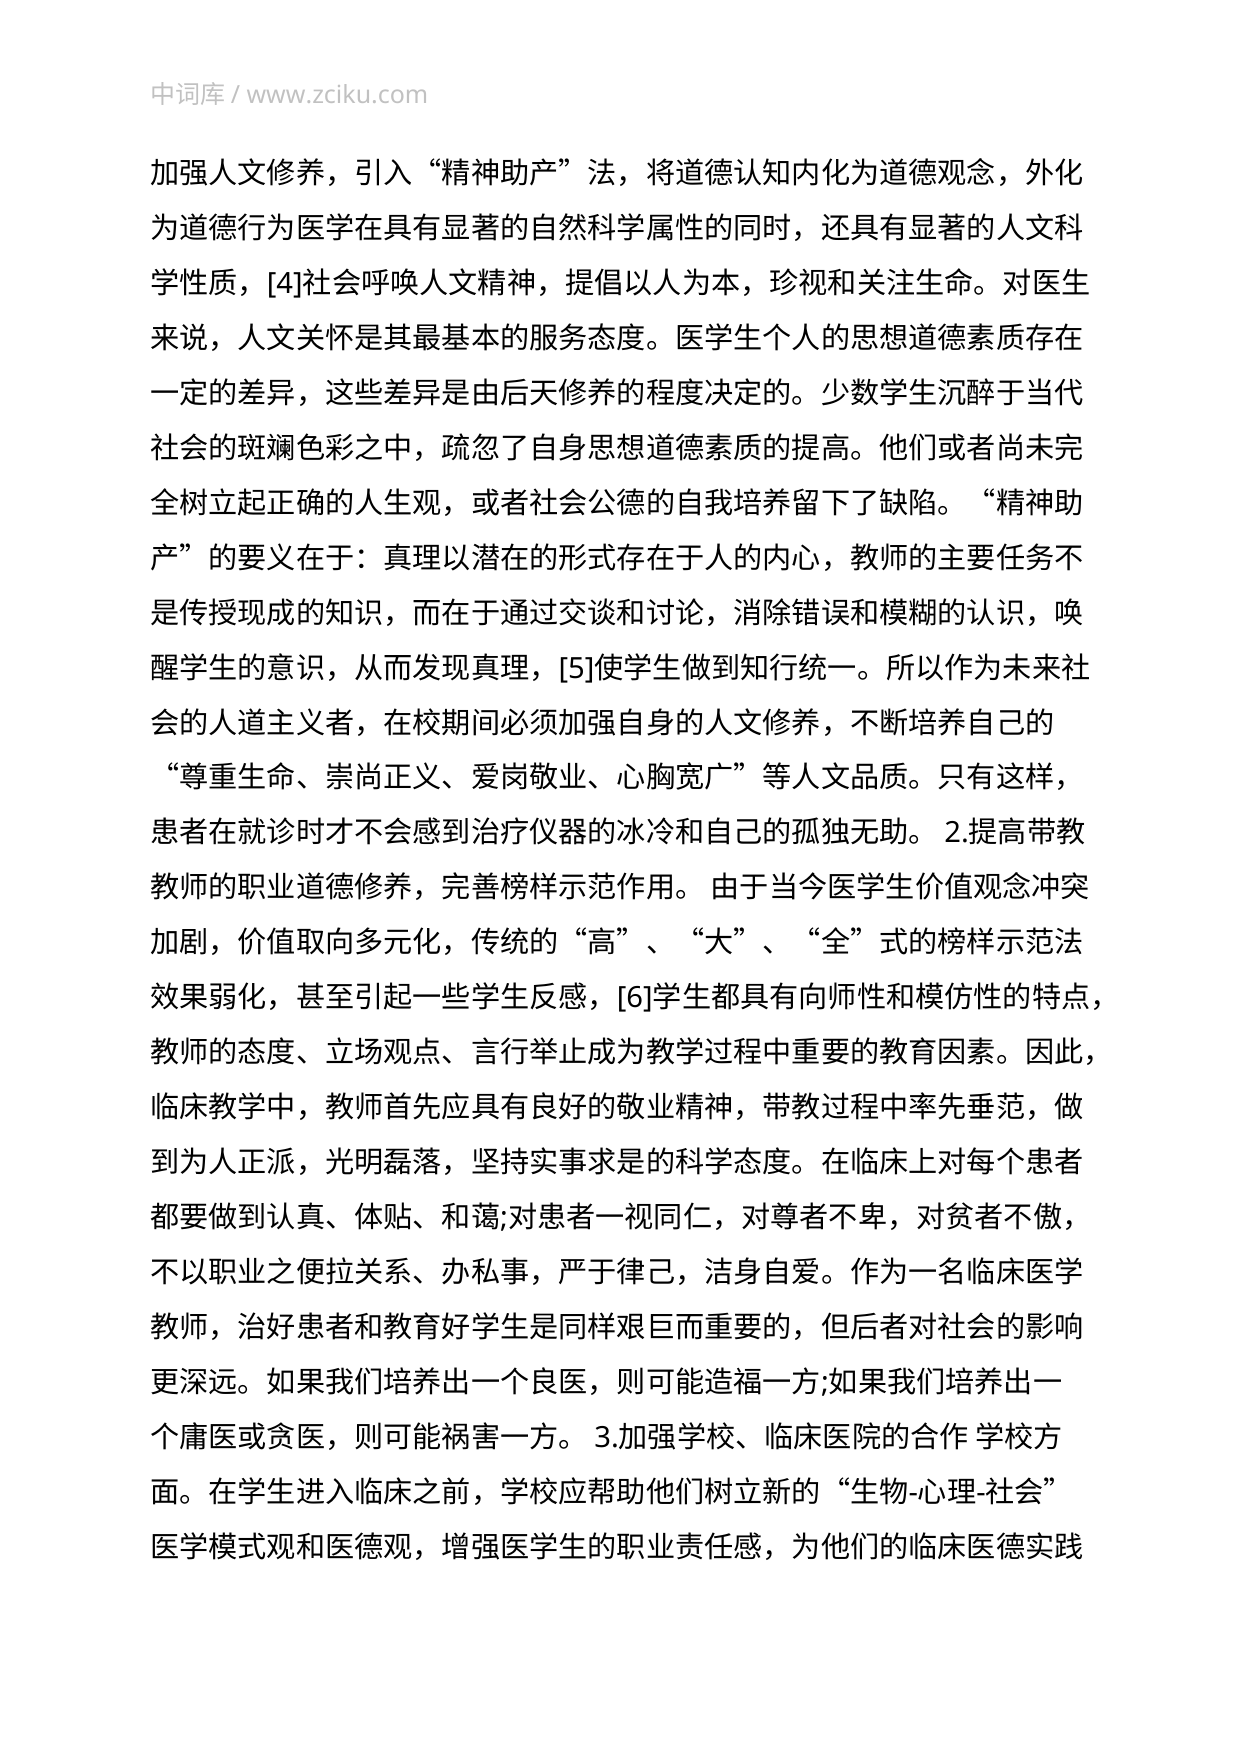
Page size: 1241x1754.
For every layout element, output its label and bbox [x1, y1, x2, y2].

text [150, 150, 1090, 1566]
